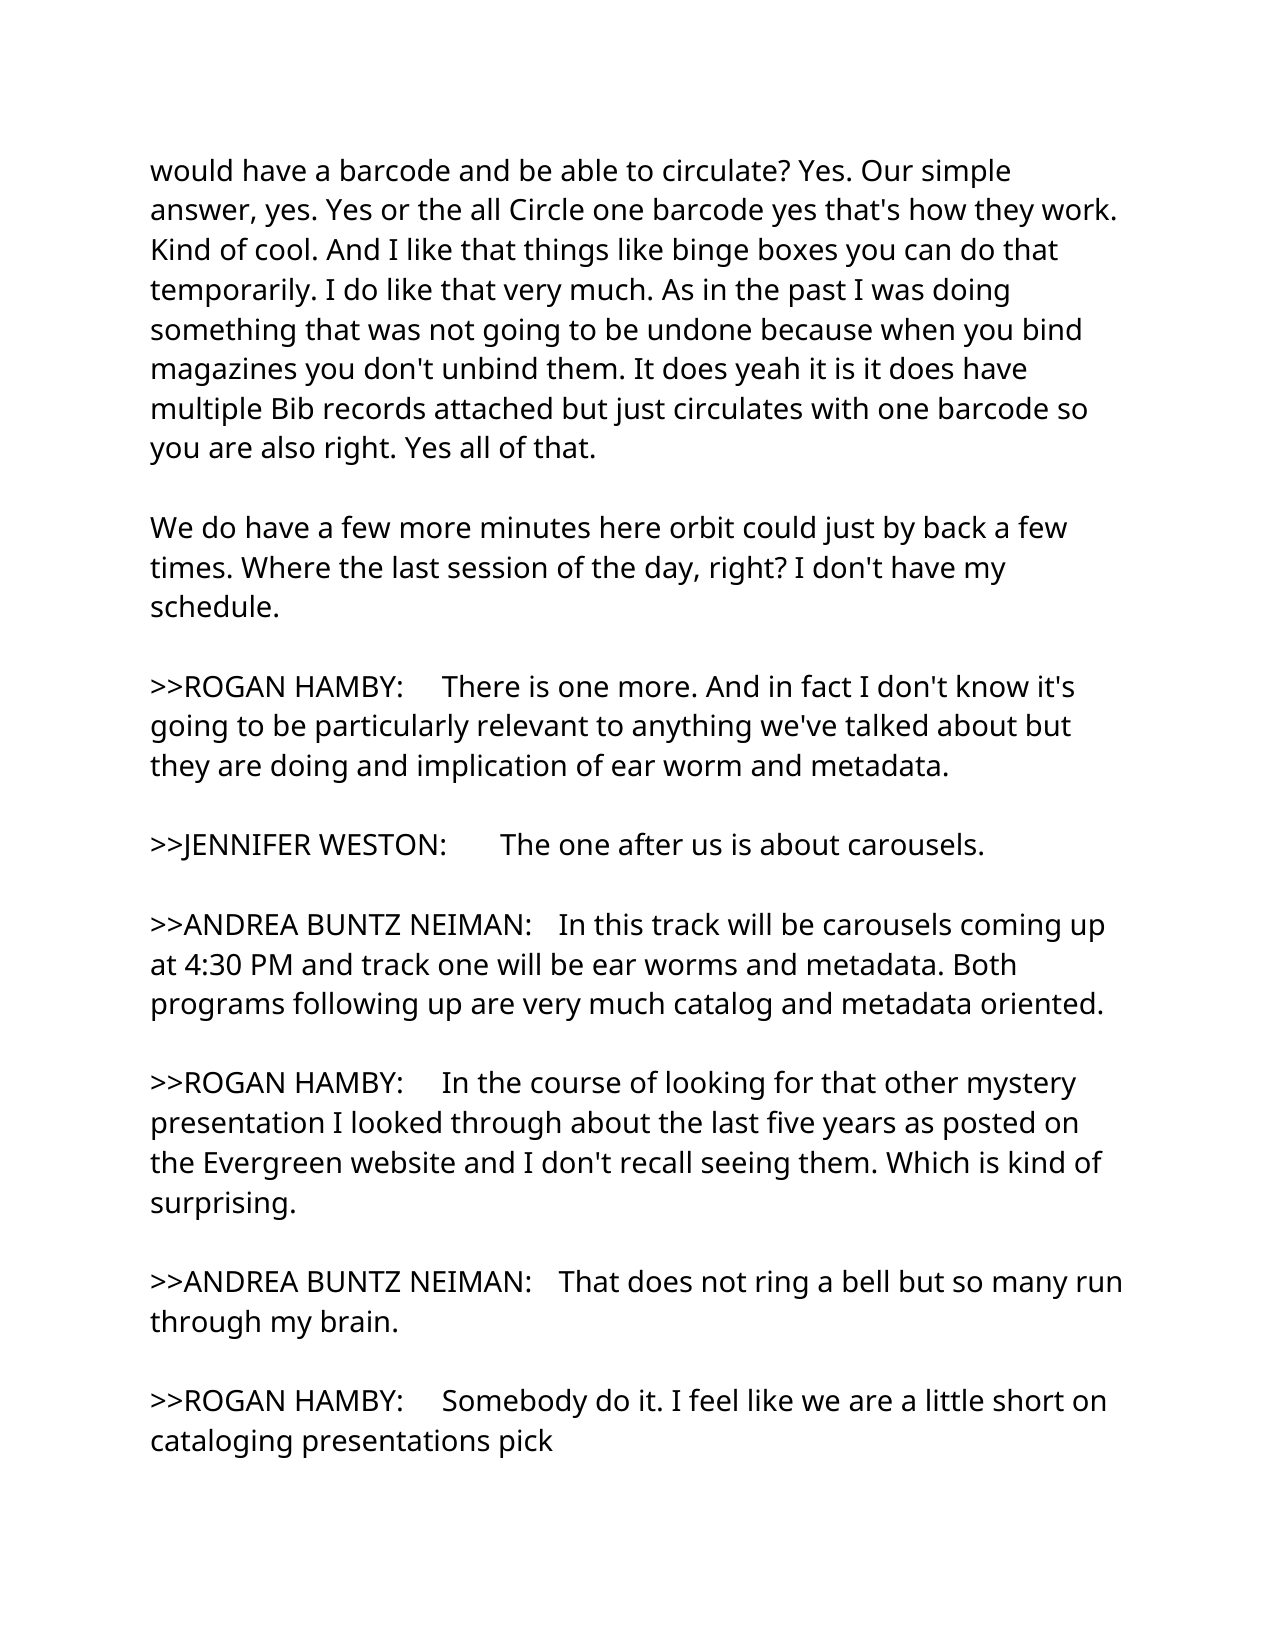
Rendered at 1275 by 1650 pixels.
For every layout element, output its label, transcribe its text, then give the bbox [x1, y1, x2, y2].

text >>ANDREA BUNTZ NEIMAN: That does not ring a bell but so many run through my brain. [150, 1261, 1125, 1341]
text >>JENNIFER WESTON: The one after us is about carousels. [150, 825, 1125, 864]
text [150, 150, 1125, 467]
text We do have a few more minutes here orbit could just by back a few times. Where the last session of the day, right? I don't have my schedule. [150, 507, 1125, 626]
text >>ROGAN HAMBY: There is one more. And in fact I don't know it's going to be particularly relevant to anything we've talked about but they are doing and implication of ear worm and metadata. [150, 666, 1125, 785]
text >>ROGAN HAMBY: In the course of looking for that other mystery presentation I looked through about the last five years as posted on the Evergreen website and I don't recall seeing them. Which is kind of surprising. [150, 1063, 1125, 1222]
text >>ROGAN HAMBY: Somebody do it. I feel like we are a little short on cataloging presentations pick [150, 1380, 1125, 1460]
text >>ANDREA BUNTZ NEIMAN: In this track will be carousels coming up at 4:30 PM and track one will be ear worms and metadata. Both programs following up are very much catalog and metadata oriented. [150, 904, 1125, 1023]
